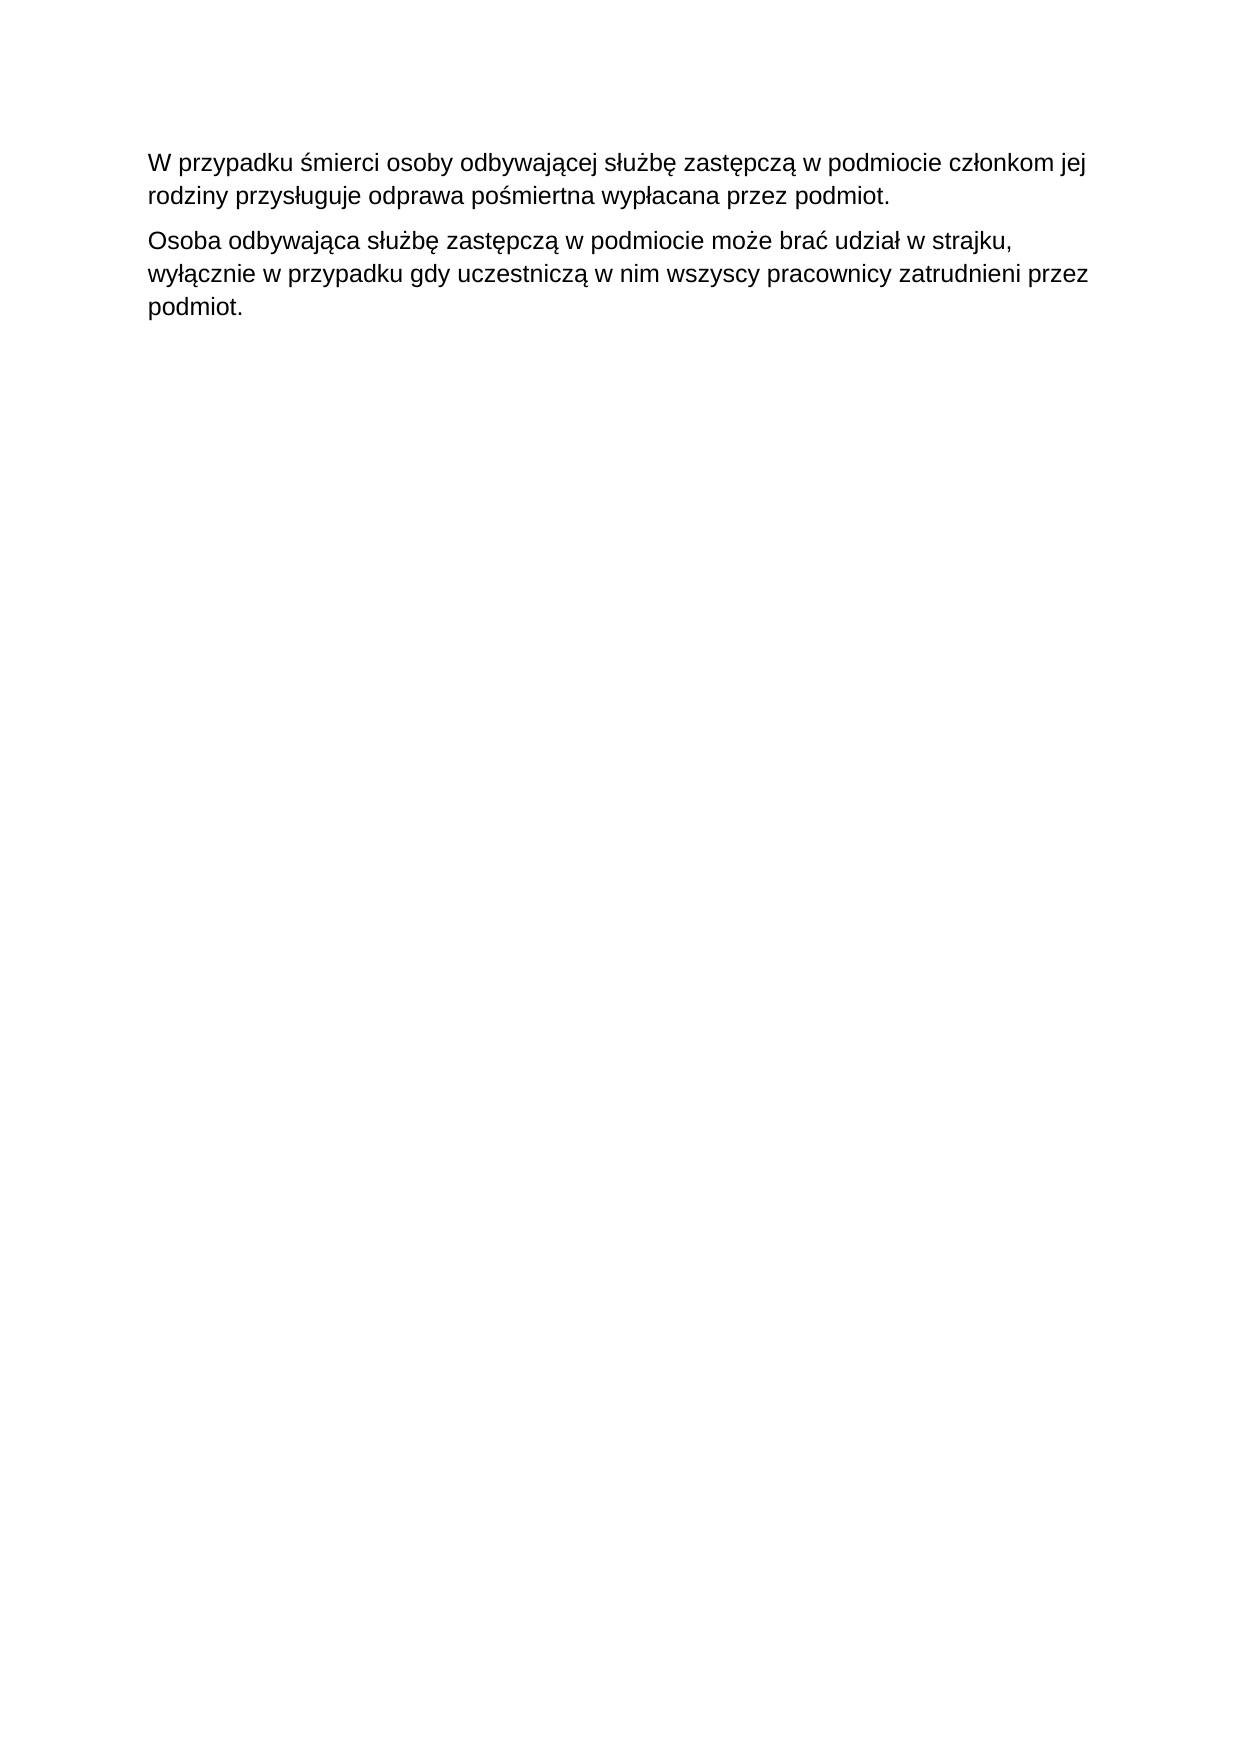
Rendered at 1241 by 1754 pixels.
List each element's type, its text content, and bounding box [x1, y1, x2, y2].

text Osoba odbywająca służbę zastępczą w podmiocie może brać udział w strajku, wyłącznie w przypadku gdy uczestniczą w nim wszyscy pracownicy zatrudnieni przez podmiot. [148, 226, 1093, 321]
text W przypadku śmierci osoby odbywającej służbę zastępczą w podmiocie członkom jej rodziny przysługuje odprawa pośmiertna wypłacana przez podmiot. [148, 148, 1093, 209]
